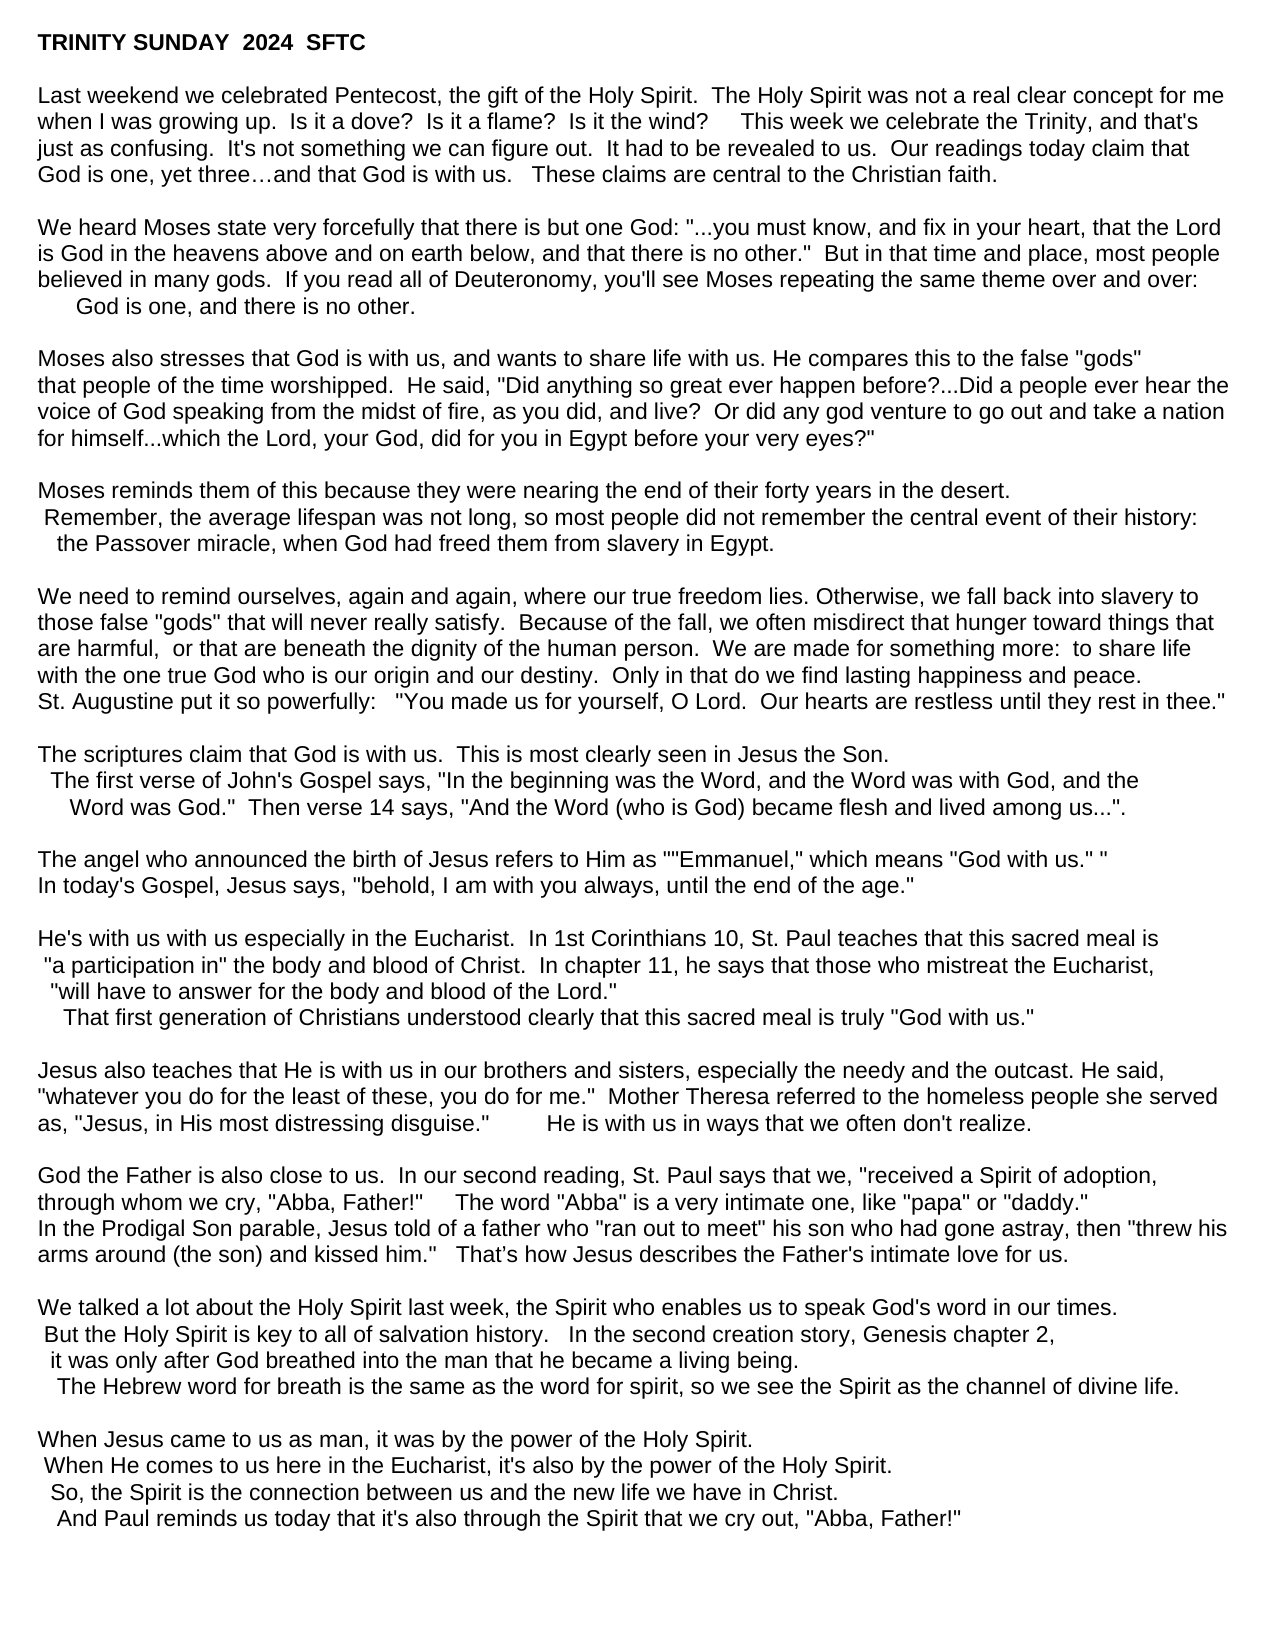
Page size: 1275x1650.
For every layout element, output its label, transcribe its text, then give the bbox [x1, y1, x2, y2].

text God the Father is also close to us. In our second reading, St. Paul says that we, "received a Spirit of adoption, [37, 1162, 1237, 1189]
text But the Holy Spirit is key to all of salvation history. In the second creation story, Genesis chapter 2, [37, 1321, 1237, 1347]
text When Jesus came to us as man, it was by the power of the Holy Spirit. [37, 1426, 1237, 1452]
text it was only after God breathed into the man that he became a living being. [37, 1347, 1237, 1373]
text through whom we cry, "Abba, Father!" The word "Abba" is a very intimate one, like "papa" or "daddy." [37, 1189, 1237, 1215]
text TRINITY SUNDAY 2024 SFTC [37, 29, 1237, 56]
text In the Prodigal Son parable, Jesus told of a father who "ran out to meet" his son who had gone astray, then "threw his arms around (the son) and kissed him." That’s how Jesus describes the Father's intimate love for us. [37, 1215, 1237, 1268]
text The Hebrew word for breath is the same as the word for spirit, so we see the Spirit as the channel of divine life. [37, 1373, 1237, 1399]
text St. Augustine put it so powerfully: "You made us for yourself, O Lord. Our hearts are restless until they rest in thee." [37, 688, 1237, 714]
text We heard Moses state very forcefully that there is but one God: "...you must know, and fix in your heart, that the Lord is God in the heavens above and on earth below, and that there is no other." But in that time and place, most people believed in many gods. If you read all of Deuteronomy, you'll see Moses repeating the same theme over and over: [37, 214, 1237, 293]
text The angel who announced the birth of Jesus refers to Him as ""Emmanuel," which means "God with us." " [37, 846, 1237, 872]
text "will have to answer for the body and blood of the Lord." [37, 978, 1237, 1004]
text And Paul reminds us today that it's also through the Spirit that we cry out, "Abba, Father!" [37, 1505, 1237, 1531]
text In today's Gospel, Jesus says, "behold, I am with you always, until the end of the age." [37, 872, 1237, 899]
text Remember, the average lifespan was not long, so most people did not remember the central event of their history: [37, 503, 1237, 530]
text Word was God." Then verse 14 says, "And the Word (who is God) became flesh and lived among us...". [37, 793, 1237, 820]
text "a participation in" the body and blood of Christ. In chapter 11, he says that those who mistreat the Eucharist, [37, 952, 1237, 978]
text We need to remind ourselves, again and again, where our true freedom lies. Otherwise, we fall back into slavery to those false "gods" that will never really satisfy. Because of the fall, we often misdirect that hunger toward things that are harmful, or that are beneath the dignity of the human person. We are made for something more: to share life with the one true God who is our origin and our destiny. Only in that do we find lasting happiness and peace. [37, 583, 1237, 688]
text We talked a lot about the Holy Spirit last week, the Spirit who enables us to speak God's word in our times. [37, 1294, 1237, 1321]
text So, the Spirit is the connection between us and the new life we have in Christ. [37, 1479, 1237, 1505]
text The first verse of John's Gospel says, "In the beginning was the Word, and the Word was with God, and the [37, 767, 1237, 793]
text Moses reminds them of this because they were nearing the end of their forty years in the desert. [37, 477, 1237, 503]
text Last weekend we celebrated Pentecost, the gift of the Holy Spirit. The Holy Spirit was not a real clear concept for me when I was growing up. Is it a dove? Is it a flame? Is it the wind? This week we celebrate the Trinity, and that's just as confusing. It's not something we can figure out. It had to be revealed to us. Our readings today claim that God is one, yet three…and that God is with us. These claims are central to the Christian faith. [37, 82, 1237, 187]
text The scriptures claim that God is with us. This is most clearly seen in Jesus the Son. [37, 741, 1237, 767]
text When He comes to us here in the Eucharist, it's also by the power of the Holy Spirit. [37, 1452, 1237, 1479]
text He's with us with us especially in the Eucharist. In 1st Corinthians 10, St. Paul teaches that this sacred meal is [37, 925, 1237, 952]
text That first generation of Christians understood clearly that this sacred meal is truly "God with us." [37, 1004, 1237, 1031]
text Jesus also teaches that He is with us in our brothers and sisters, especially the needy and the outcast. He said, "whatever you do for the least of these, you do for me." Mother Theresa referred to the homeless people she served as, "Jesus, in His most distressing disguise." He is with us in ways that we often don't realize. [37, 1057, 1237, 1136]
text God is one, and there is no other. [37, 293, 1237, 319]
text Moses also stresses that God is with us, and wants to share life with us. He compares this to the false "gods" [37, 345, 1237, 372]
text that people of the time worshipped. He said, "Did anything so great ever happen before?...Did a people ever hear the voice of God speaking from the midst of fire, as you did, and live? Or did any god venture to go out and take a nation for himself...which the Lord, your God, did for you in Egypt before your very eyes?" [37, 372, 1237, 451]
text the Passover miracle, when God had freed them from slavery in Egypt. [37, 530, 1237, 556]
